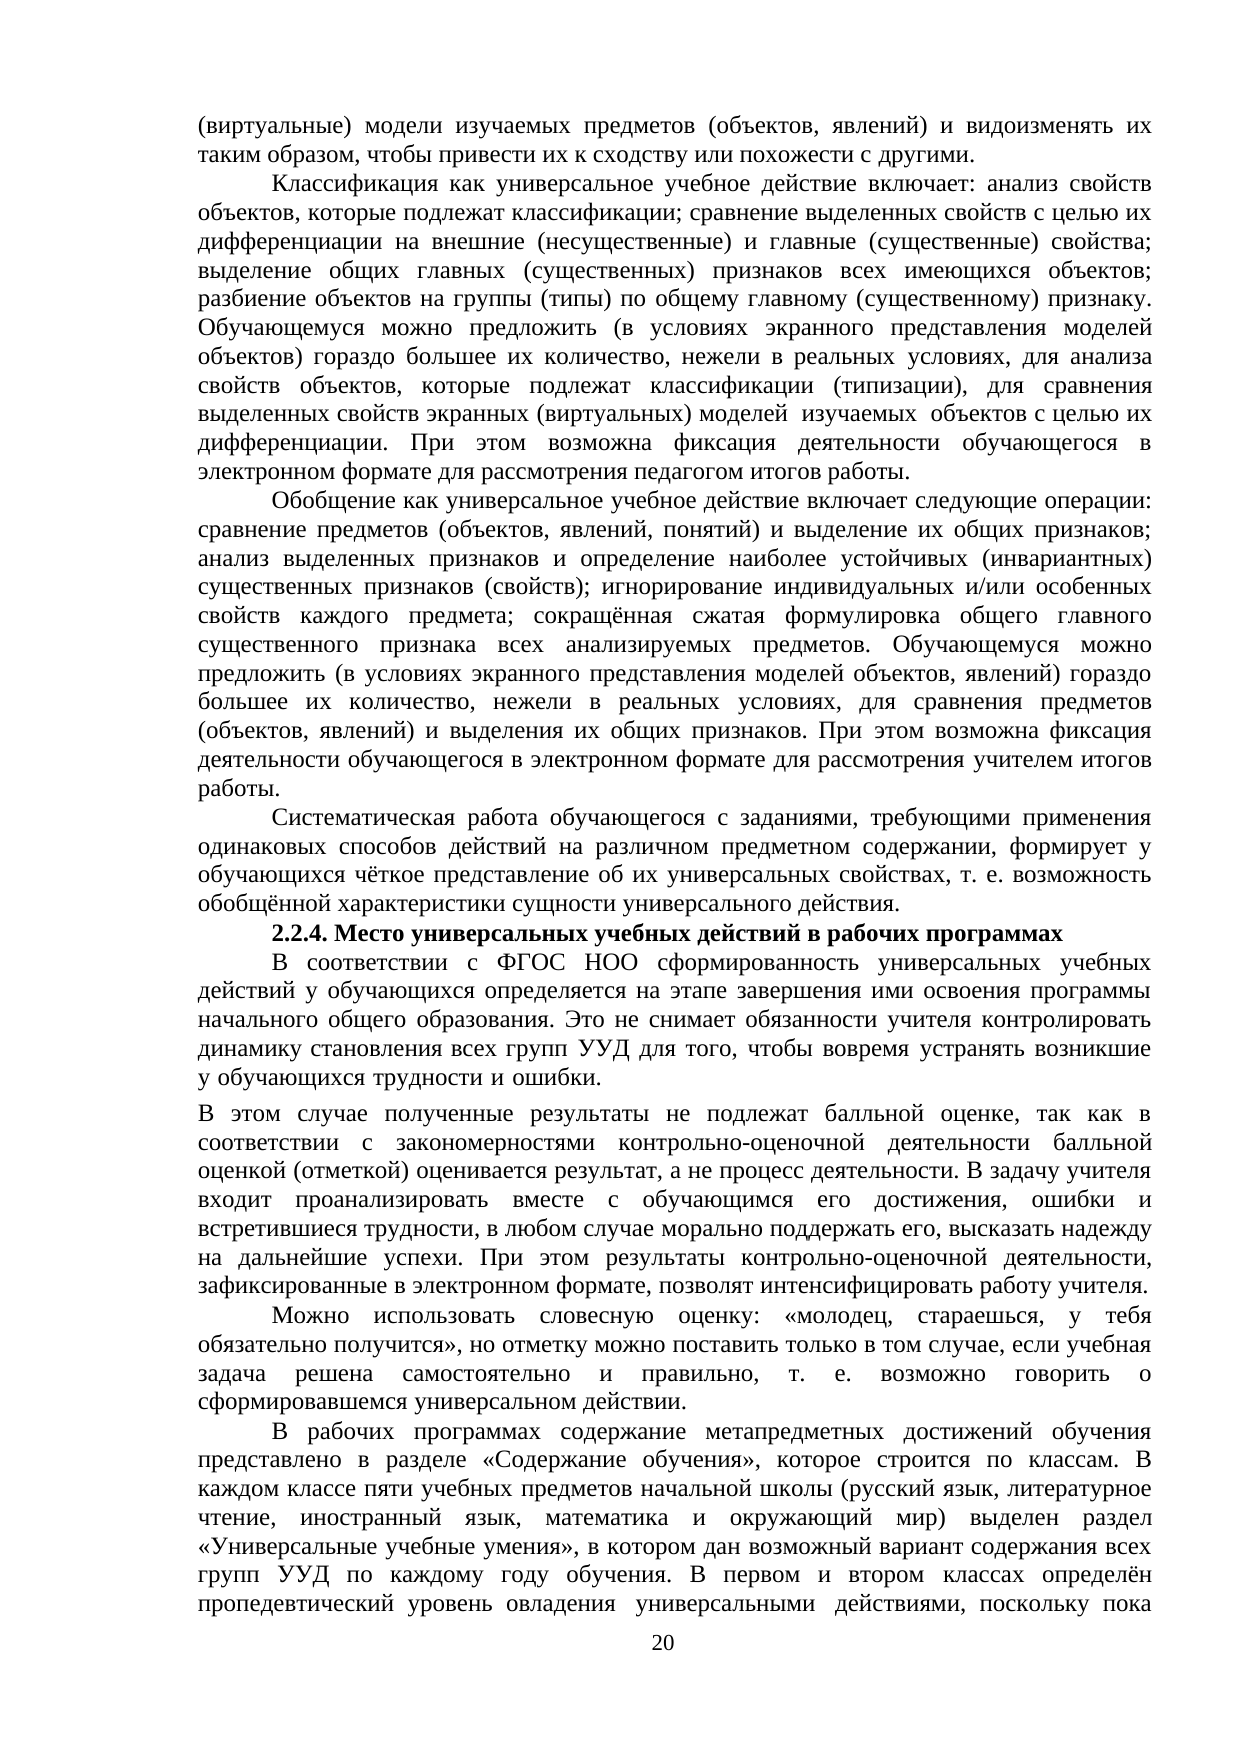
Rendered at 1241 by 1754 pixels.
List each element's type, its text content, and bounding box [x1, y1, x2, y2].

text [198, 110, 1153, 168]
text Можно использовать словесную оценку: «молодец, стараешься, у тебя обязательно получится», но отметку можно поставить только в том случае, если учебная задача решена самостоятельно и правильно, т. е. возможно говорить о сформировавшемся универсальном действии. [198, 1300, 1152, 1415]
text В соответствии с ФГОС НОО сформированность универсальных учебных действий у обучающихся определяется на этапе завершения ими освоения программы начального общего образования. Это не снимает обязанности учителя контролировать динамику становления всех групп УУД для того, чтобы вовремя устранять возникшие у обучающихся трудности и ошибки. [198, 947, 1152, 1091]
text Систематическая работа обучающегося с заданиями, требующими применения одинаковых способов действий на различном предметном содержании, формирует у обучающихся чёткое представление об их универсальных свойствах, т. е. возможность обобщённой характеристики сущности универсального действия. [198, 802, 1152, 917]
subtitle Место универсальных учебных действий в рабочих программах [271, 918, 1184, 947]
text Обобщение как универсальное учебное действие включает следующие операции: сравнение предметов (объектов, явлений, понятий) и выделение их общих признаков; анализ выделенных признаков и определение наиболее устойчивых (инвариантных) существенных признаков (свойств); игнорирование индивидуальных и/или особенных свойств каждого предмета; сокращённая сжатая формулировка общего главного существенного признака всех анализируемых предметов. Обучающемуся можно предложить (в условиях экранного представления моделей объектов, явлений) гораздо большее их количество, нежели в реальных условиях, для сравнения предметов (объектов, явлений) и выделения их общих признаков. При этом возможна фиксация деятельности обучающегося в электронном формате для рассмотрения учителем итогов работы. [198, 485, 1152, 801]
text В этом случае полученные результаты не подлежат балльной оценке, так как в соответствии с закономерностями контрольно-оценочной деятельности балльной оценкой (отметкой) оценивается результат, а не процесс деятельности. В задачу учителя входит проанализировать вместе с обучающимся его достижения, ошибки и встретившиеся трудности, в любом случае морально поддержать его, высказать надежду на дальнейшие успехи. При этом результаты контрольно-оценочной деятельности, зафиксированные в электронном формате, позволят интенсифицировать работу учителя. [198, 1098, 1152, 1299]
text Классификация как универсальное учебное действие включает: анализ свойств объектов, которые подлежат классификации; сравнение выделенных свойств с целью их дифференциации на внешние (несущественные) и главные (существенные) свойства; выделение общих главных (существенных) признаков всех имеющихся объектов; разбиение объектов на группы (типы) по общему главному (существенному) признаку. Обучающемуся можно предложить (в условиях экранного представления моделей объектов) гораздо большее их количество, нежели в реальных условиях, для анализа свойств объектов, которые подлежат классификации (типизации), для сравнения выделенных свойств экранных (виртуальных) моделей изучаемых объектов с целью их дифференциации. При этом возможна фиксация деятельности обучающегося в электронном формате для рассмотрения педагогом итогов работы. [198, 168, 1152, 485]
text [198, 1416, 1152, 1617]
